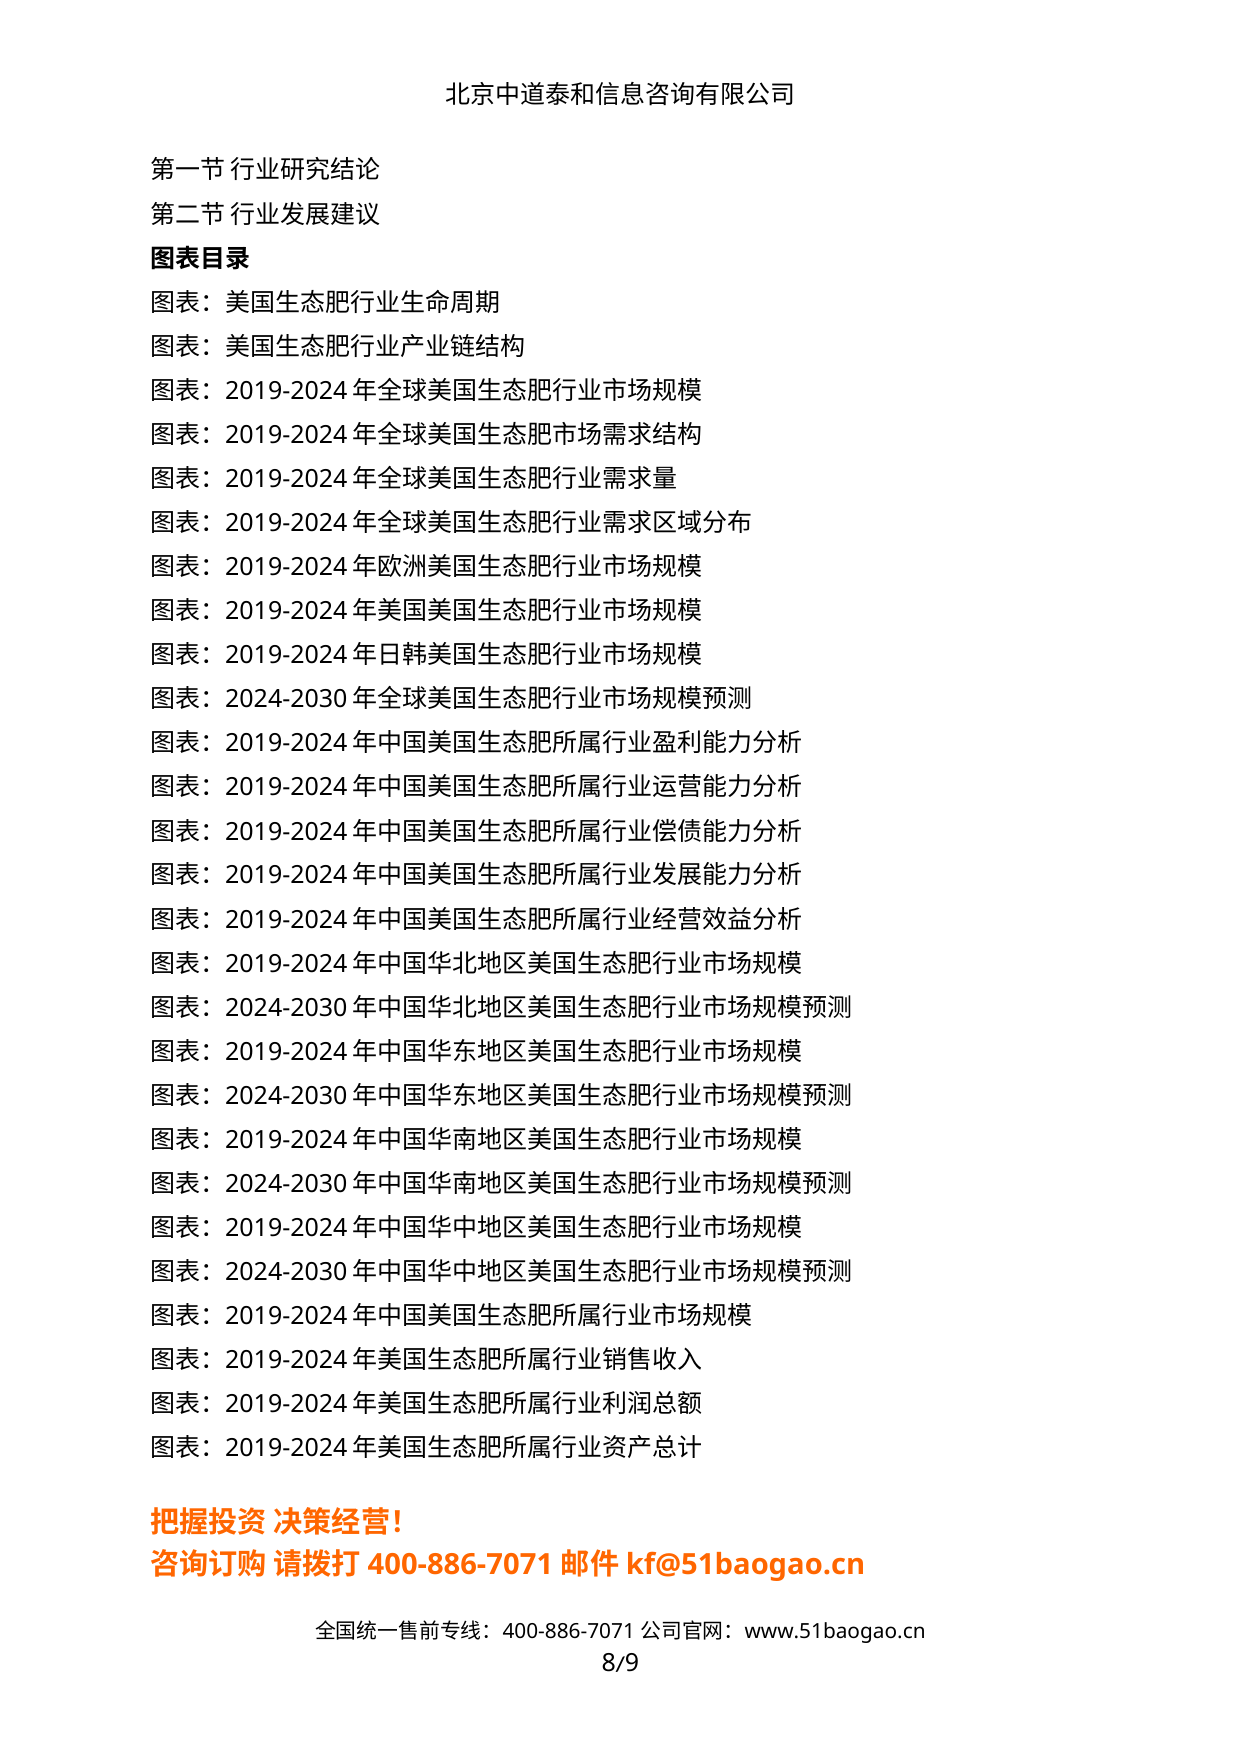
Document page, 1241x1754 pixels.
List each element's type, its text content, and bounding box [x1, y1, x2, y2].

text 图表：2019-2024年中国华东地区美国生态肥行业市场规模 [150, 1031, 1090, 1067]
text 图表：2019-2024年中国美国生态肥所属行业经营效益分析 [150, 899, 1090, 935]
text 图表：2019-2024年中国美国生态肥所属行业偿债能力分析 [150, 811, 1090, 847]
text 图表：2019-2024年中国华北地区美国生态肥行业市场规模 [150, 943, 1090, 979]
text 第一节 行业研究结论 [150, 150, 1090, 186]
text 图表：2019-2024年中国美国生态肥所属行业运营能力分析 [150, 767, 1090, 803]
text 图表：2019-2024年欧洲美国生态肥行业市场规模 [150, 547, 1090, 583]
text 图表：2019-2024年全球美国生态肥行业需求量 [150, 458, 1090, 495]
text 图表目录 [150, 238, 1090, 274]
text 图表：2024-2030年全球美国生态肥行业市场规模预测 [150, 679, 1090, 715]
text 图表：2019-2024年中国华中地区美国生态肥行业市场规模 [150, 1207, 1090, 1244]
text 第二节 行业发展建议 [150, 194, 1090, 230]
text 图表：2019-2024年美国生态肥所属行业利润总额 [150, 1384, 1090, 1420]
text 图表：2024-2030年中国华南地区美国生态肥行业市场规模预测 [150, 1163, 1090, 1200]
text 图表：美国生态肥行业生命周期 [150, 282, 1090, 318]
text 图表：美国生态肥行业产业链结构 [150, 326, 1090, 362]
text 图表：2019-2024年日韩美国生态肥行业市场规模 [150, 635, 1090, 671]
text 图表：2019-2024年美国生态肥所属行业资产总计 [150, 1428, 1090, 1464]
text 图表：2019-2024年全球美国生态肥市场需求结构 [150, 414, 1090, 451]
text 图表：2019-2024年中国美国生态肥所属行业发展能力分析 [150, 855, 1090, 891]
text 图表：2024-2030年中国华北地区美国生态肥行业市场规模预测 [150, 987, 1090, 1023]
text 图表：2019-2024年中国华南地区美国生态肥行业市场规模 [150, 1119, 1090, 1156]
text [150, 1464, 1090, 1583]
text 图表：2019-2024年美国生态肥所属行业销售收入 [150, 1340, 1090, 1376]
text 图表：2019-2024年全球美国生态肥行业需求区域分布 [150, 502, 1090, 539]
text 图表：2019-2024年中国美国生态肥所属行业盈利能力分析 [150, 723, 1090, 759]
text 图表：2019-2024年美国美国生态肥行业市场规模 [150, 591, 1090, 627]
text 图表：2019-2024年全球美国生态肥行业市场规模 [150, 370, 1090, 407]
text 图表：2019-2024年中国美国生态肥所属行业市场规模 [150, 1296, 1090, 1332]
text 图表：2024-2030年中国华东地区美国生态肥行业市场规模预测 [150, 1075, 1090, 1112]
text 图表：2024-2030年中国华中地区美国生态肥行业市场规模预测 [150, 1252, 1090, 1288]
